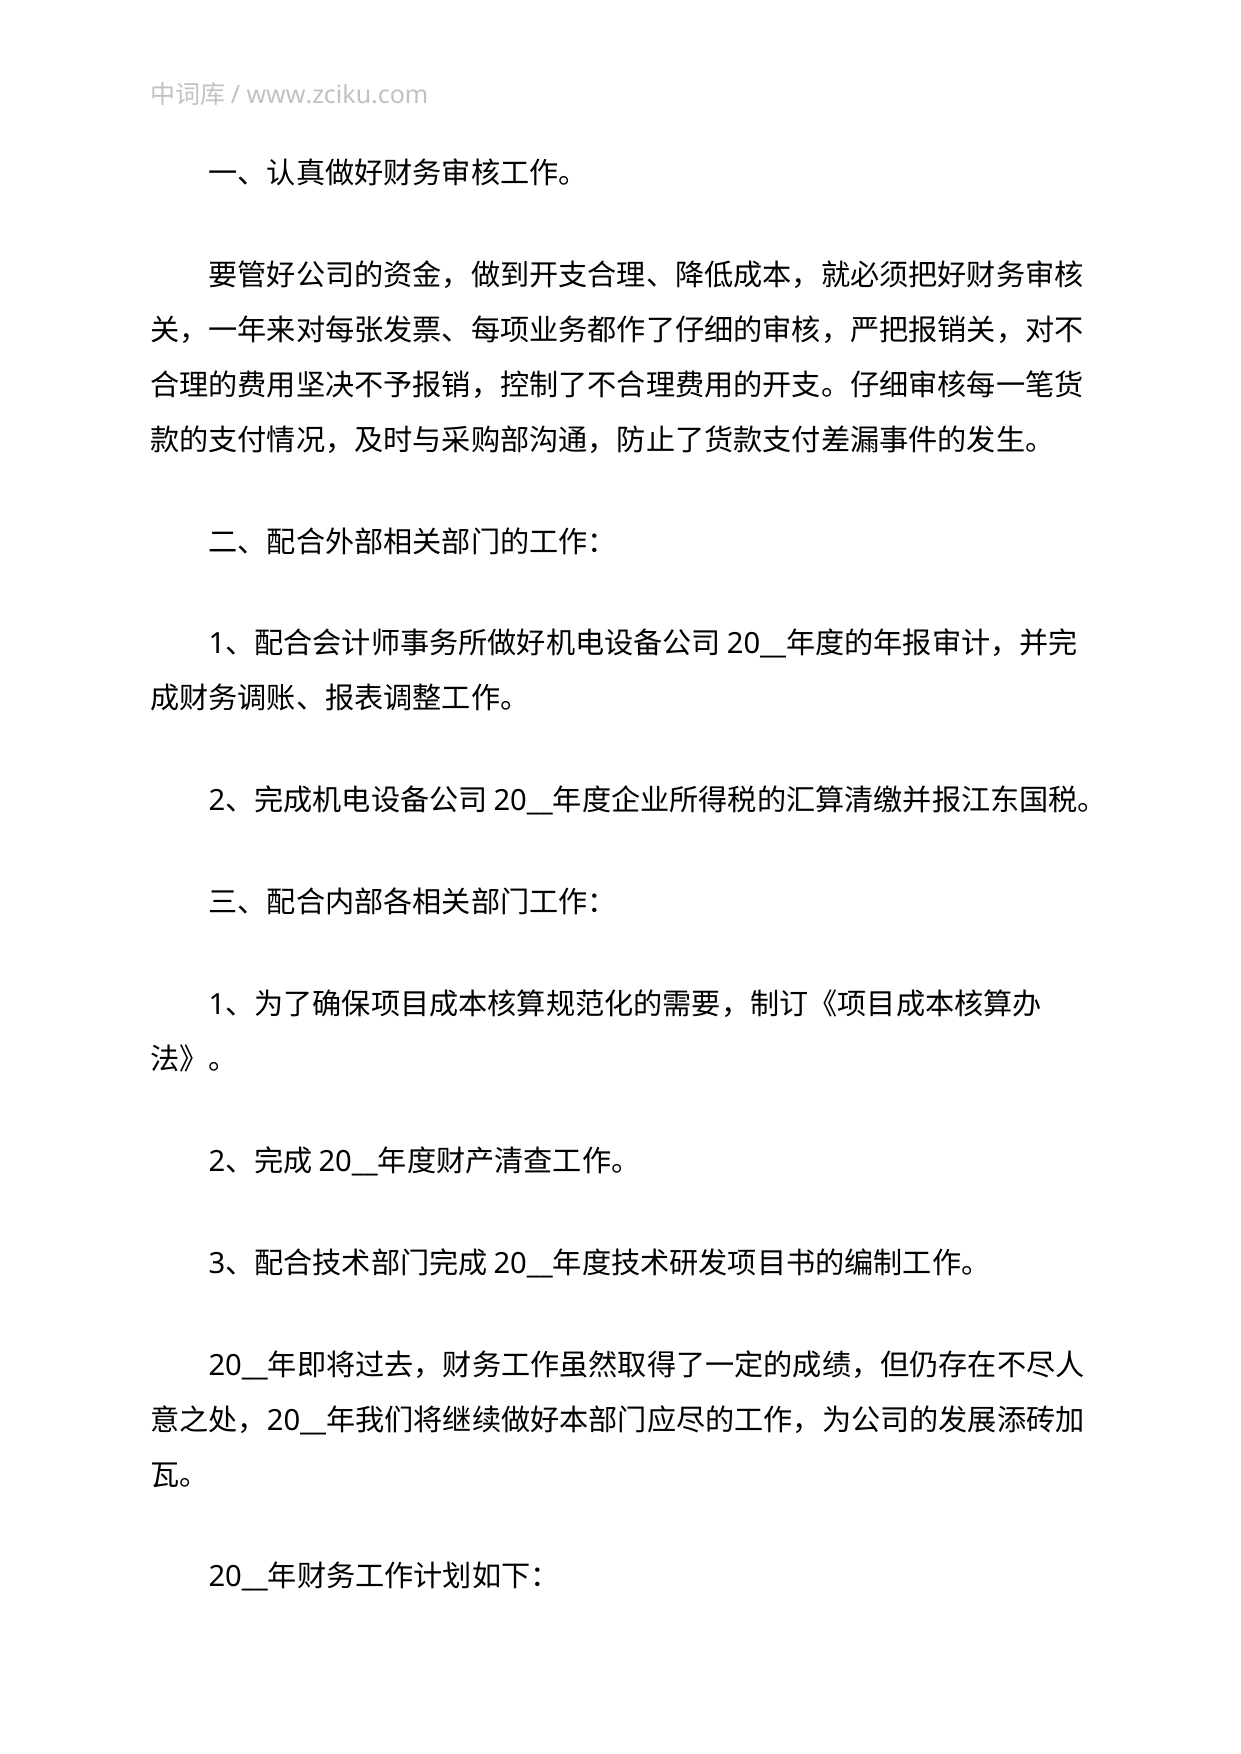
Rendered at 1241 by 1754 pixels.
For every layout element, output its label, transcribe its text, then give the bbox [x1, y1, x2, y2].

text 2、完成20__年度财产清查工作。 [150, 1137, 1090, 1180]
text 1、为了确保项目成本核算规范化的需要，制订《项目成本核算办法》。 [150, 981, 1090, 1078]
text 二、配合外部相关部门的工作： [150, 518, 1090, 561]
text 3、配合技术部门完成20__年度技术研发项目书的编制工作。 [150, 1239, 1090, 1282]
text 要管好公司的资金，做到开支合理、降低成本，就必须把好财务审核关，一年来对每张发票、每项业务都作了仔细的审核，严把报销关，对不合理的费用坚决不予报销，控制了不合理费用的开支。仔细审核每一笔货款的支付情况，及时与采购部沟通，防止了货款支付差漏事件的发生。 [150, 252, 1090, 459]
text 1、配合会计师事务所做好机电设备公司20__年度的年报审计，并完成财务调账、报表调整工作。 [150, 620, 1090, 717]
text 2、完成机电设备公司20__年度企业所得税的汇算清缴并报江东国税。 [150, 777, 1090, 819]
text 一、认真做好财务审核工作。 [150, 150, 1090, 192]
text 20__年财务工作计划如下： [150, 1553, 1090, 1595]
text 20__年即将过去，财务工作虽然取得了一定的成绩，但仍存在不尽人意之处，20__年我们将继续做好本部门应尽的工作，为公司的发展添砖加瓦。 [150, 1341, 1090, 1493]
text 三、配合内部各相关部门工作： [150, 879, 1090, 921]
